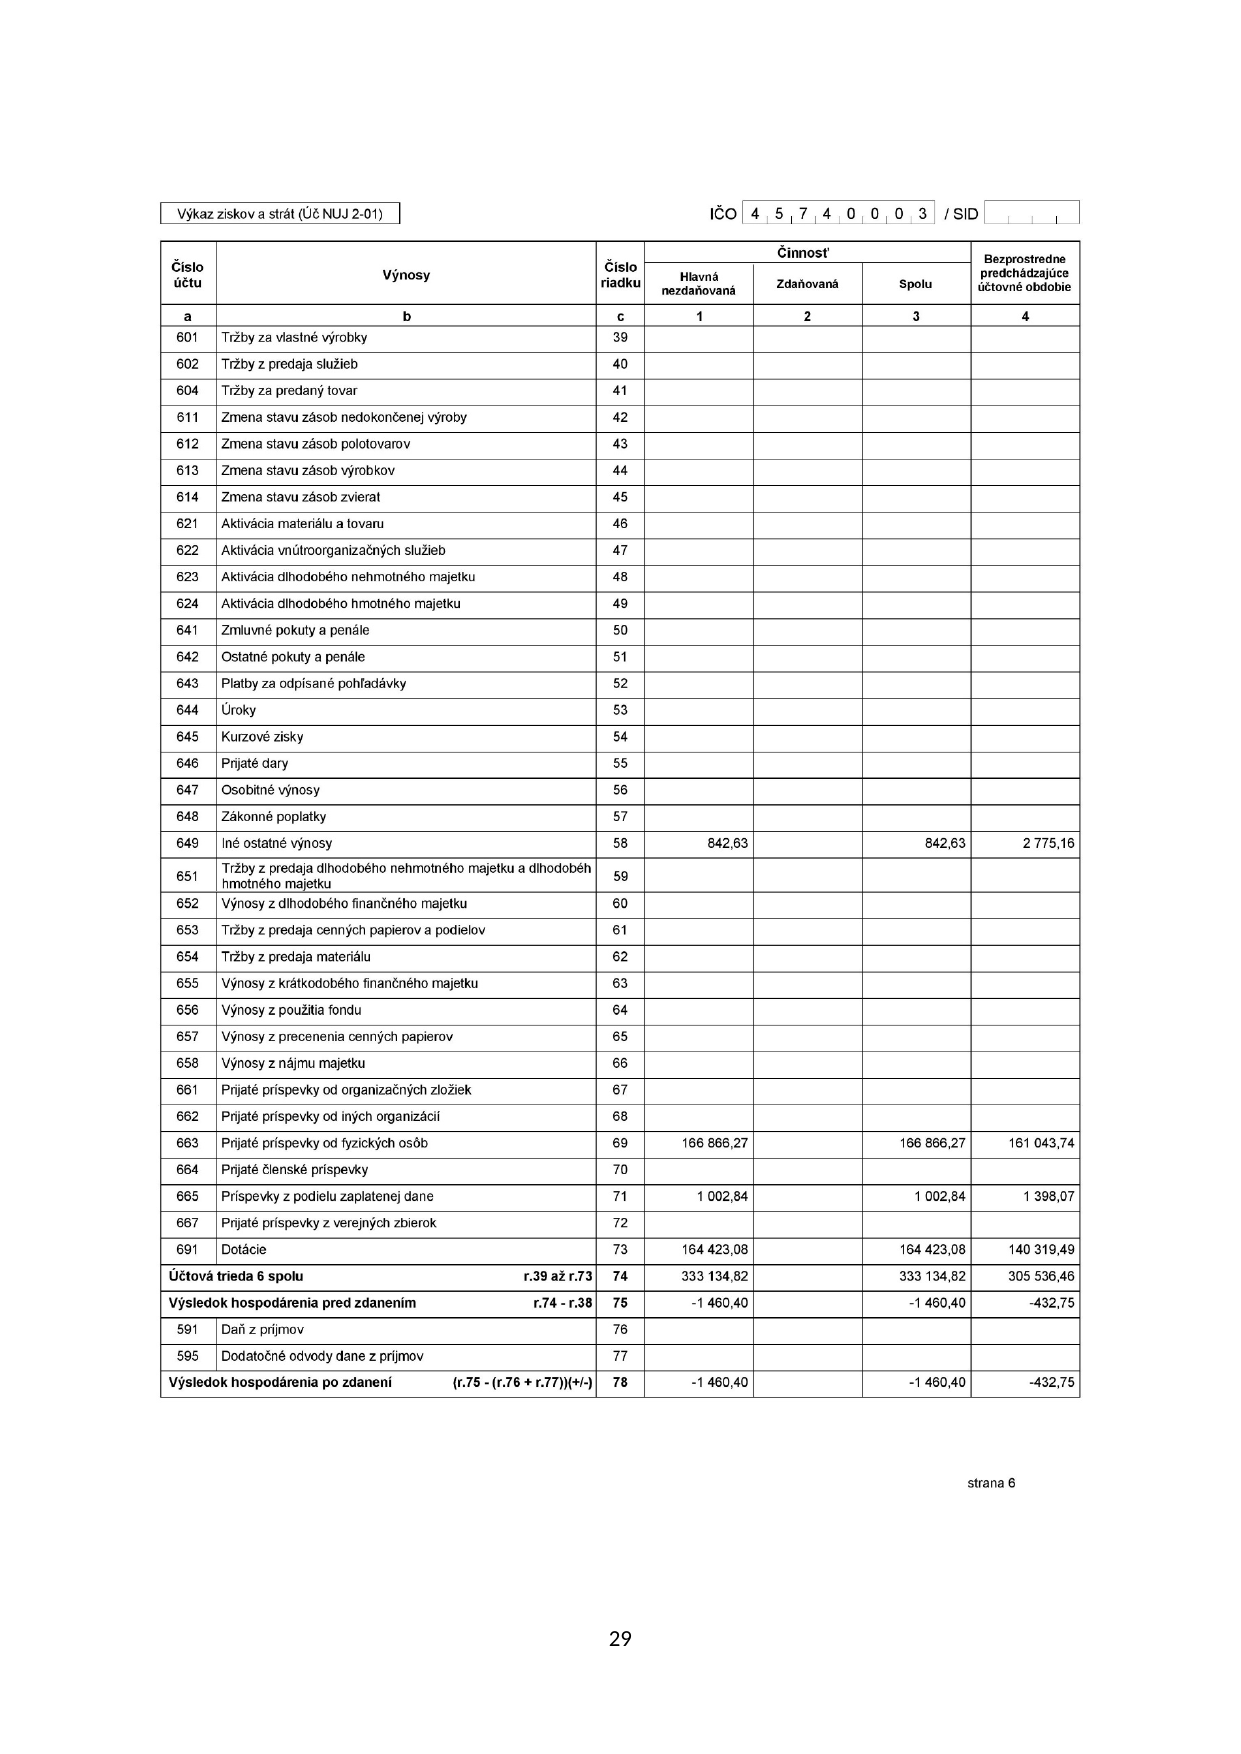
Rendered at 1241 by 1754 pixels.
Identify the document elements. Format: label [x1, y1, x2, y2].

picture [112, 150, 1128, 1586]
